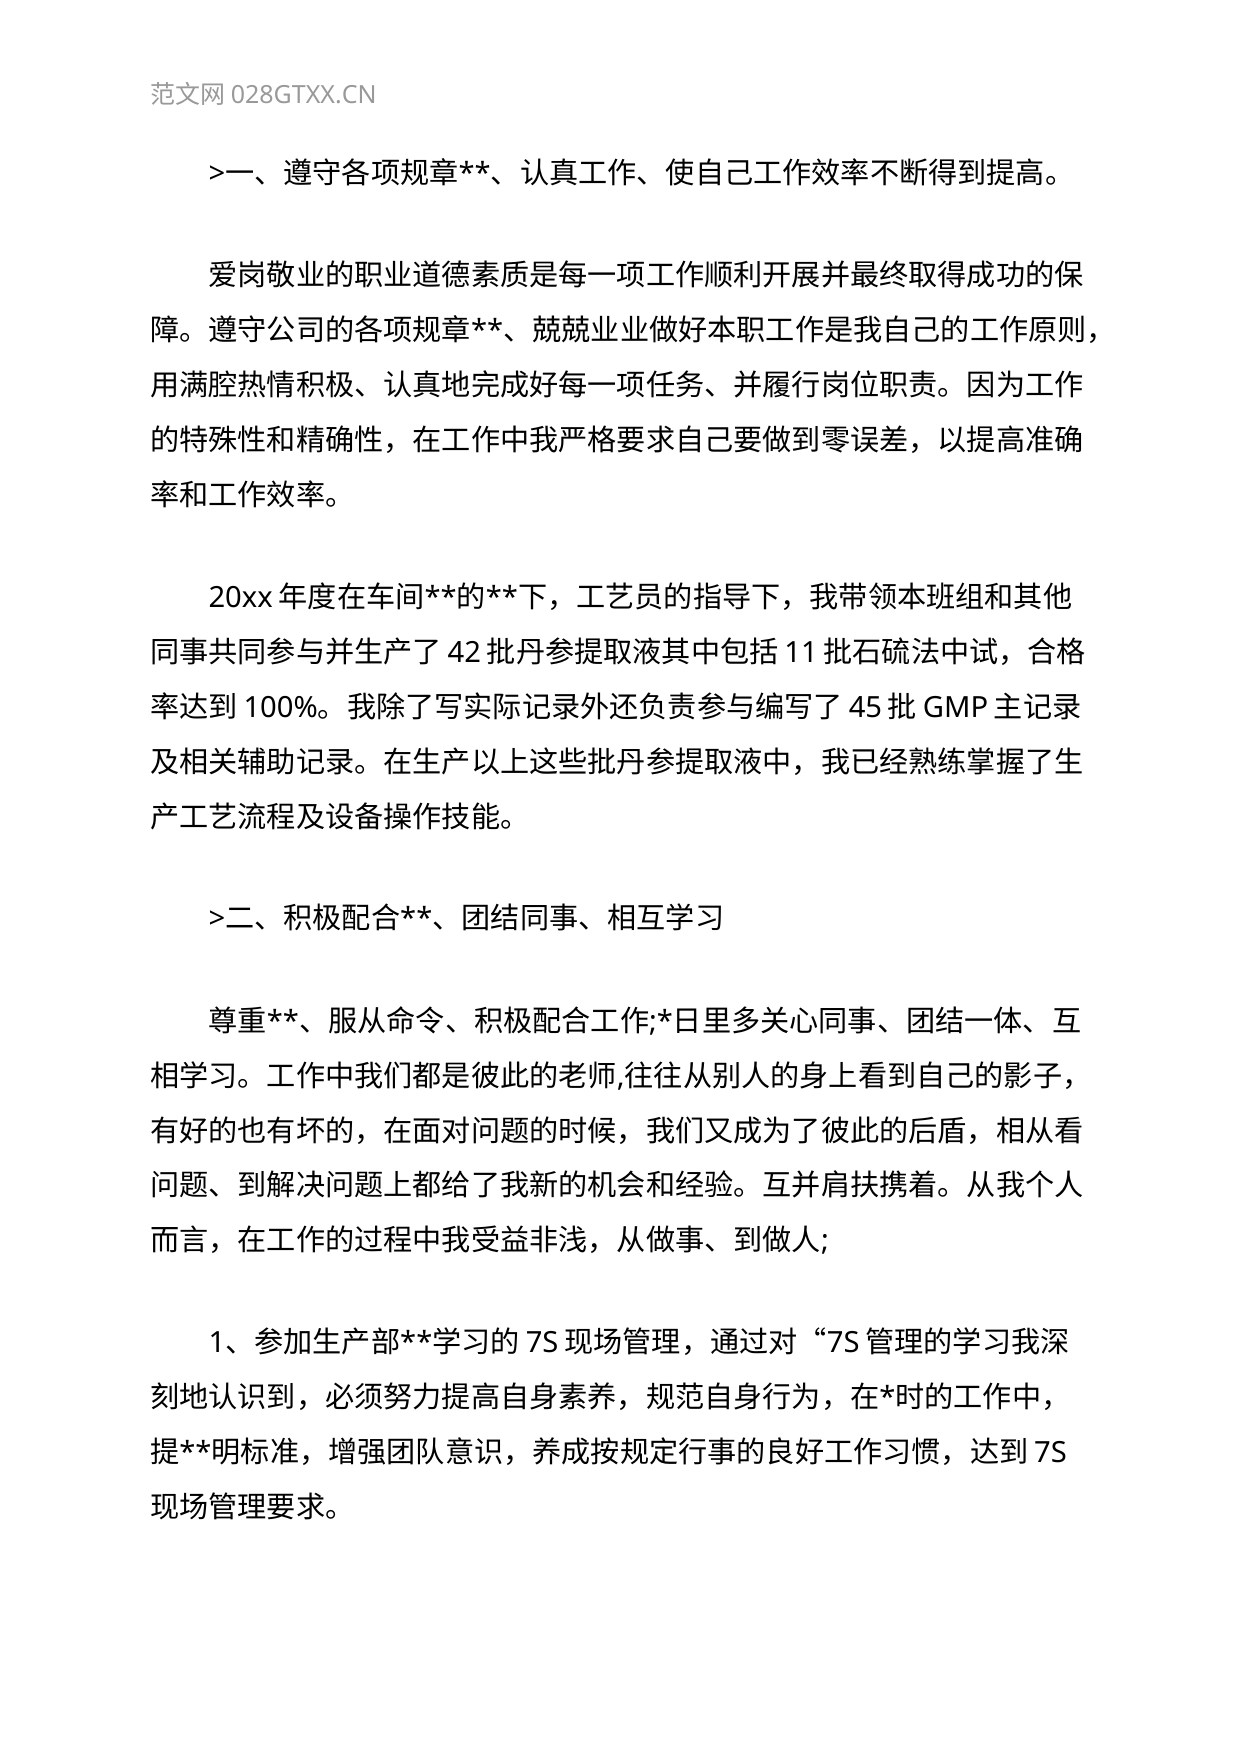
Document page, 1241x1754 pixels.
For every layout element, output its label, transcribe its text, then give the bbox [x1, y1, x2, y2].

text 尊重**、服从命令、积极配合工作;*日里多关心同事、团结一体、互相学习。工作中我们都是彼此的老师,往往从别人的身上看到自己的影子，有好的也有坏的，在面对问题的时候，我们又成为了彼此的后盾，相从看问题、到解决问题上都给了我新的机会和经验。互并肩扶携着。从我个人而言，在工作的过程中我受益非浅，从做事、到做人; [150, 997, 1090, 1259]
text >一、遵守各项规章**、认真工作、使自己工作效率不断得到提高。 [150, 150, 1090, 192]
text 爱岗敬业的职业道德素质是每一项工作顺利开展并最终取得成功的保障。遵守公司的各项规章**、兢兢业业做好本职工作是我自己的工作原则，用满腔热情积极、认真地完成好每一项任务、并履行岗位职责。因为工作的特殊性和精确性，在工作中我严格要求自己要做到零误差，以提高准确率和工作效率。 [150, 252, 1090, 514]
text 1、参加生产部**学习的7S现场管理，通过对“7S管理的学习我深刻地认识到，必须努力提高自身素养，规范自身行为，在*时的工作中，提**明标准，增强团队意识，养成按规定行事的良好工作习惯，达到7S现场管理要求。 [150, 1319, 1090, 1526]
text >二、积极配合**、团结同事、相互学习 [150, 895, 1090, 937]
text 20xx年度在车间**的**下，工艺员的指导下，我带领本班组和其他同事共同参与并生产了42批丹参提取液其中包括11批石硫法中试，合格率达到100%。我除了写实际记录外还负责参与编写了45批GMP主记录及相关辅助记录。在生产以上这些批丹参提取液中，我已经熟练掌握了生产工艺流程及设备操作技能。 [150, 573, 1090, 836]
